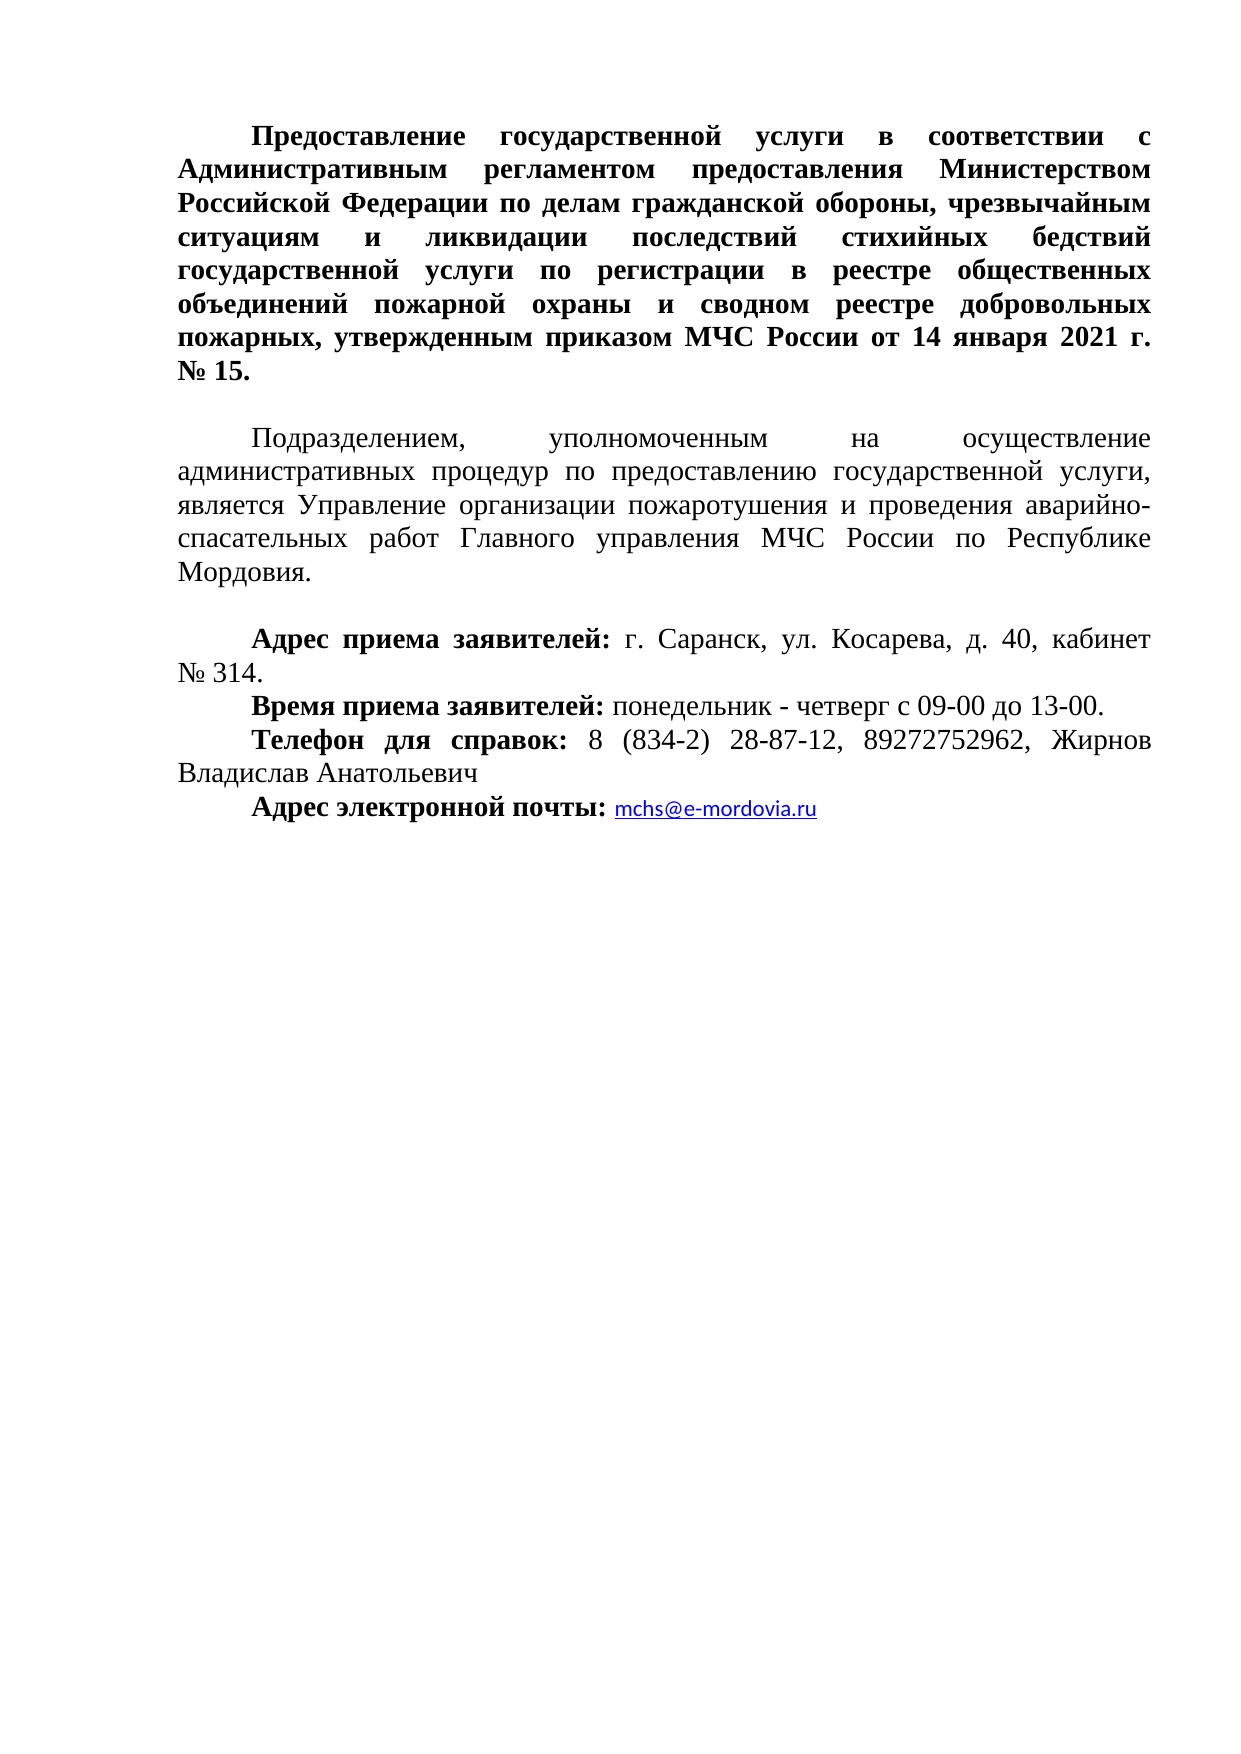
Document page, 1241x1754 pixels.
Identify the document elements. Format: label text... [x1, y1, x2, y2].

text Время приема заявителей: понедельник - четверг с 09-00 до 13-00. [177, 688, 1152, 722]
text Адрес электронной почты: mchs@e-mordovia.ru [177, 789, 1152, 822]
text Адрес приема заявителей: г. Саранск, ул. Косарева, д. 40, кабинет № 314. [177, 621, 1152, 688]
text Телефон для справок: 8 (834-2) 28-87-12, 89272752962, Жирнов Владислав Анатольевич [177, 722, 1152, 789]
text Предоставление государственной услуги в соответствии с Административным регламентом предоставления Министерством Российской Федерации по делам гражданской обороны, чрезвычайным ситуациям и ликвидации последствий стихийных бедствий государственной услуги по регистрации в реестре общественных объединений пожарной охраны и сводном реестре добровольных пожарных, утвержденным приказом МЧС России от 14 января 2021 г. № 15. [177, 118, 1152, 386]
text Подразделением, уполномоченным на осуществление административных процедур по предоставлению государственной услуги, является Управление организации пожаротушения и проведения аварийно-спасательных работ Главного управления МЧС России по Республике Мордовия. [177, 420, 1152, 588]
